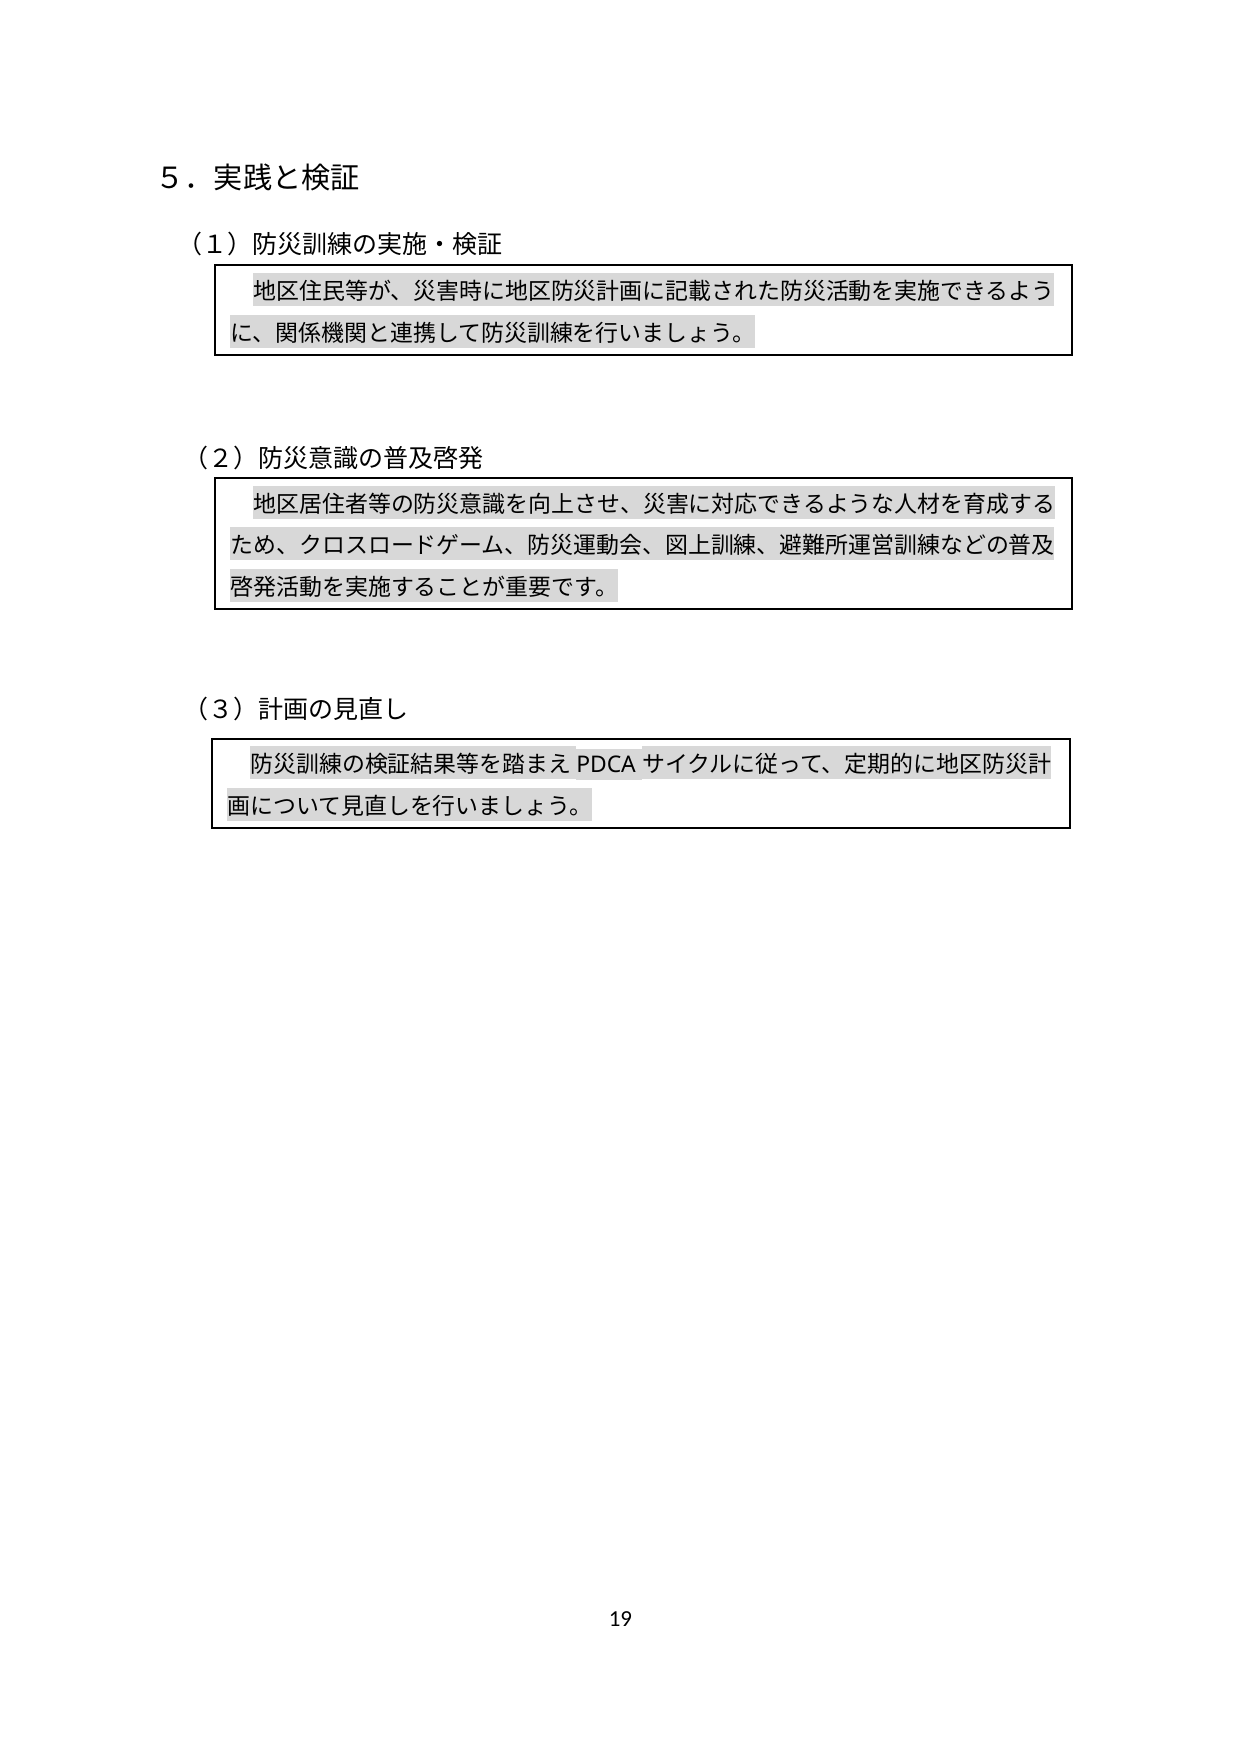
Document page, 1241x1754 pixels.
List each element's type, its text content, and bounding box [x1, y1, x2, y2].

text ５．実践と検証 [148, 138, 1092, 213]
text （２）防災意識の普及啓発 [148, 438, 1092, 475]
text （３）計画の見直し [148, 689, 1092, 726]
text （１）防災訓練の実施・検証 [148, 224, 1092, 261]
